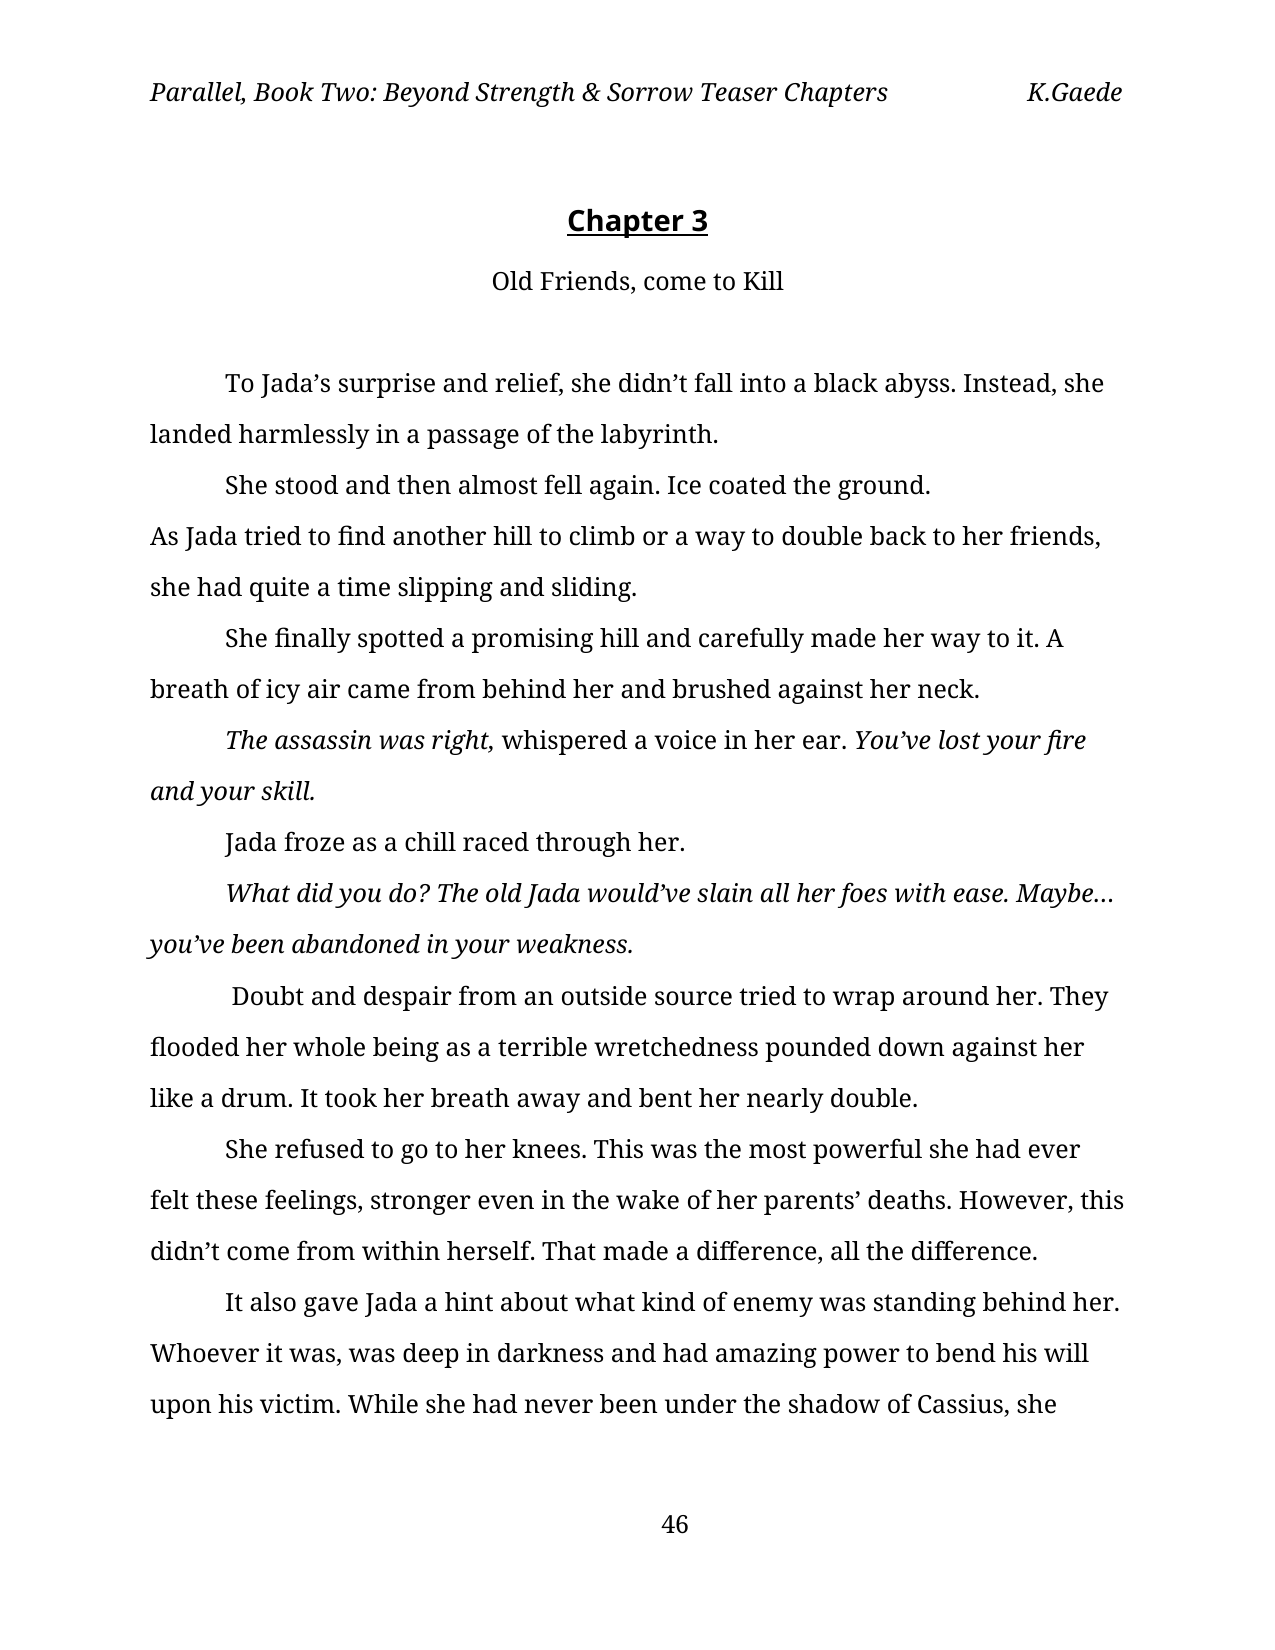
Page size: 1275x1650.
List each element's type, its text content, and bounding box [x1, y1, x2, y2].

subtitle Chapter 3 [150, 200, 1125, 240]
text Jada froze as a chill raced through her. [150, 825, 1125, 859]
subtitle Old Friends, come to Kill [150, 264, 1125, 298]
text She finally spotted a promising hill and carefully made her way to it. A breath of icy air came from behind her and brushed against her neck. [150, 621, 1125, 706]
text The assassin was right, whispered a voice in her ear. You’ve lost your fire and your skill. [150, 723, 1125, 808]
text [150, 1284, 1125, 1421]
text She stood and then almost fell again. Ice coated the ground. [150, 468, 1125, 502]
text What did you do? The old Jada would’ve slain all her foes with ease. Maybe…you’ve been abandoned in your weakness. [150, 876, 1125, 961]
text As Jada tried to find another hill to climb or a way to double back to her friends, she had quite a time slipping and sliding. [150, 519, 1125, 604]
text She refused to go to her knees. This was the most powerful she had ever felt these feelings, stronger even in the wake of her parents’ deaths. However, this didn’t come from within herself. That made a difference, all the difference. [150, 1131, 1125, 1267]
text Doubt and despair from an outside source tried to wrap around her. They flooded her whole being as a terrible wretchedness pounded down against her like a drum. It took her breath away and bent her nearly double. [150, 978, 1125, 1114]
text To Jada’s surprise and relief, she didn’t fall into a black abyss. Instead, she landed harmlessly in a passage of the labyrinth. [150, 366, 1125, 451]
